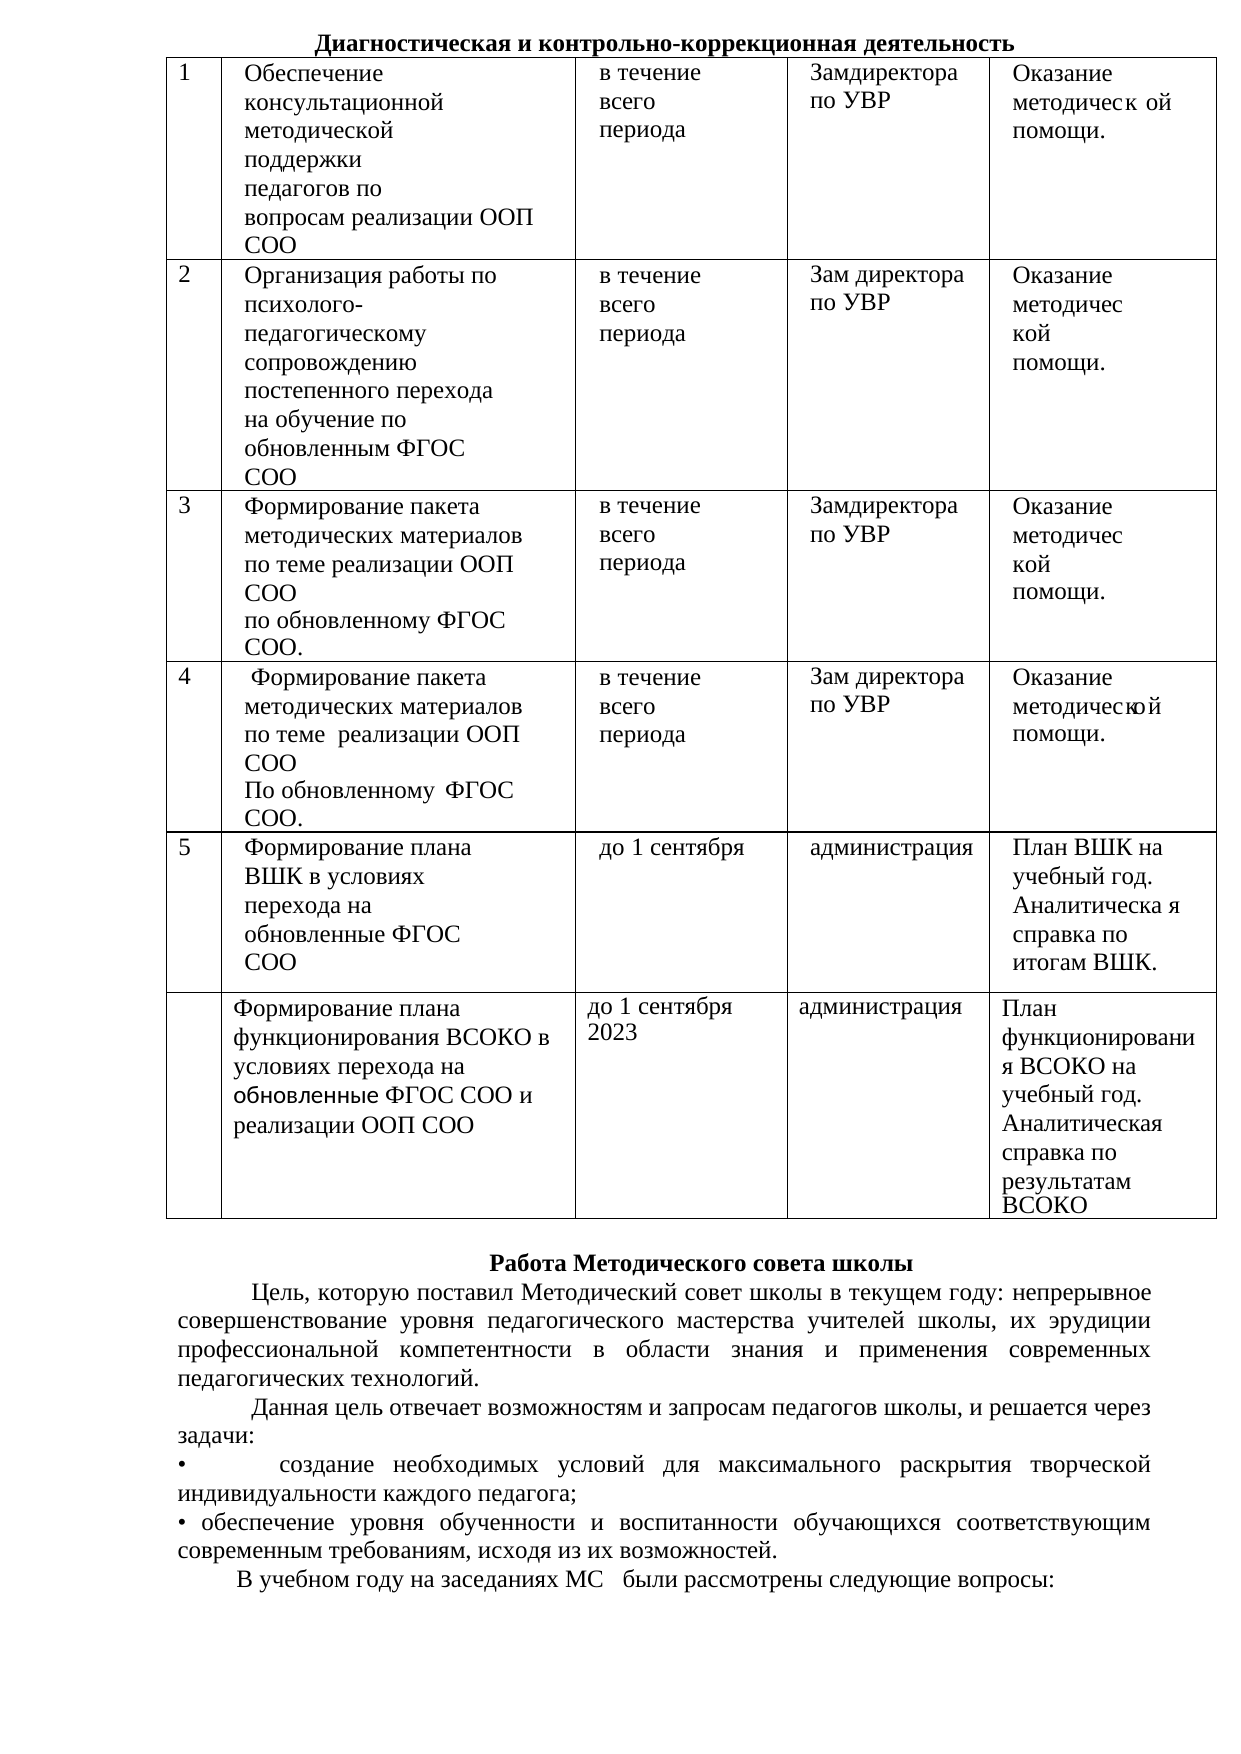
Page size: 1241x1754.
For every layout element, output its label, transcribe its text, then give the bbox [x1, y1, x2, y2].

text • создание необходимых условий для максимального раскрытия творческой индивидуальности каждого педагога; [177, 1449, 1152, 1507]
table_header Обеспечение консультационной методической поддержки педагогов по вопросам реализации ООП СОО [222, 58, 575, 259]
table_cell Формирование пакета методических материалов по теме реализации ООП СОО По обновленному ФГОС СОО. [222, 662, 575, 831]
table_cell Оказание методичес кой помощи. [990, 260, 1216, 490]
table_cell в течение всего периода [576, 662, 787, 831]
table_header Замдиректора по УВР [788, 58, 989, 259]
table_cell в течение всего периода [576, 260, 787, 490]
table_cell до 1 сентября 2023 [576, 993, 787, 1218]
table_cell в течение всего периода [576, 491, 787, 661]
table_cell Замдиректора по УВР [788, 491, 989, 661]
table_cell План ВШК на учебный год. Аналитическа я справка по итогам ВШК. [990, 833, 1216, 992]
table_header Оказание методичес к ой помощи. [990, 58, 1216, 259]
table_cell Формирование плана ВШК в условиях перехода на обновленные ФГОС СОО [222, 833, 575, 992]
table_cell администрация [788, 993, 989, 1218]
table_header 1 [167, 58, 221, 259]
table_cell 3 [167, 491, 221, 661]
text Диагностическая и контрольно-коррекционная деятельность [177, 28, 1152, 57]
table_header в течение всего периода [576, 58, 787, 259]
table_cell Формирование плана функционирования ВСОКО в условиях перехода на обновленные ФГОС СОО и реализации ООП СОО [222, 993, 575, 1218]
table_cell Оказание методичес кой помощи. [990, 491, 1216, 661]
table_cell 4 [167, 662, 221, 831]
text Цель, которую поставил Методический совет школы в текущем году: непрерывное совершенствование уровня педагогического мастерства учителей школы, их эрудиции профессиональной компетентности в области знания и применения современных педагогических технологий. [177, 1277, 1152, 1392]
table_cell Зам директора по УВР [788, 260, 989, 490]
table_cell Организация работы по психолого-педагогическому сопровождению постепенного перехода на обучение по обновленным ФГОС СОО [222, 260, 575, 490]
table_cell План функционировани я ВСОКО на учебный год. Аналитическая справка по результатам ВСОКО [990, 993, 1216, 1218]
text В учебном году на заседаниях МС были рассмотрены следующие вопросы: [177, 1564, 1152, 1593]
table_cell Формирование пакета методических материалов по теме реализации ООП СОО по обновленному ФГОС СОО. [222, 491, 575, 661]
table_cell администрация [788, 833, 989, 992]
text Работа Методического совета школы [177, 1248, 1152, 1277]
table_cell Оказание методичес ко й помощи. [990, 662, 1216, 831]
text • обеспечение уровня обученности и воспитанности обучающихся соответствующим современным требованиям, исходя из их возможностей. [177, 1507, 1152, 1564]
table_cell 5 [167, 833, 221, 992]
text Данная цель отвечает возможностям и запросам педагогов школы, и решается через задачи: [177, 1392, 1152, 1449]
table_cell 2 [167, 260, 221, 490]
table_cell до 1 сентября [576, 833, 787, 992]
table_cell [167, 993, 221, 1218]
table_cell Зам директора по УВР [788, 662, 989, 831]
